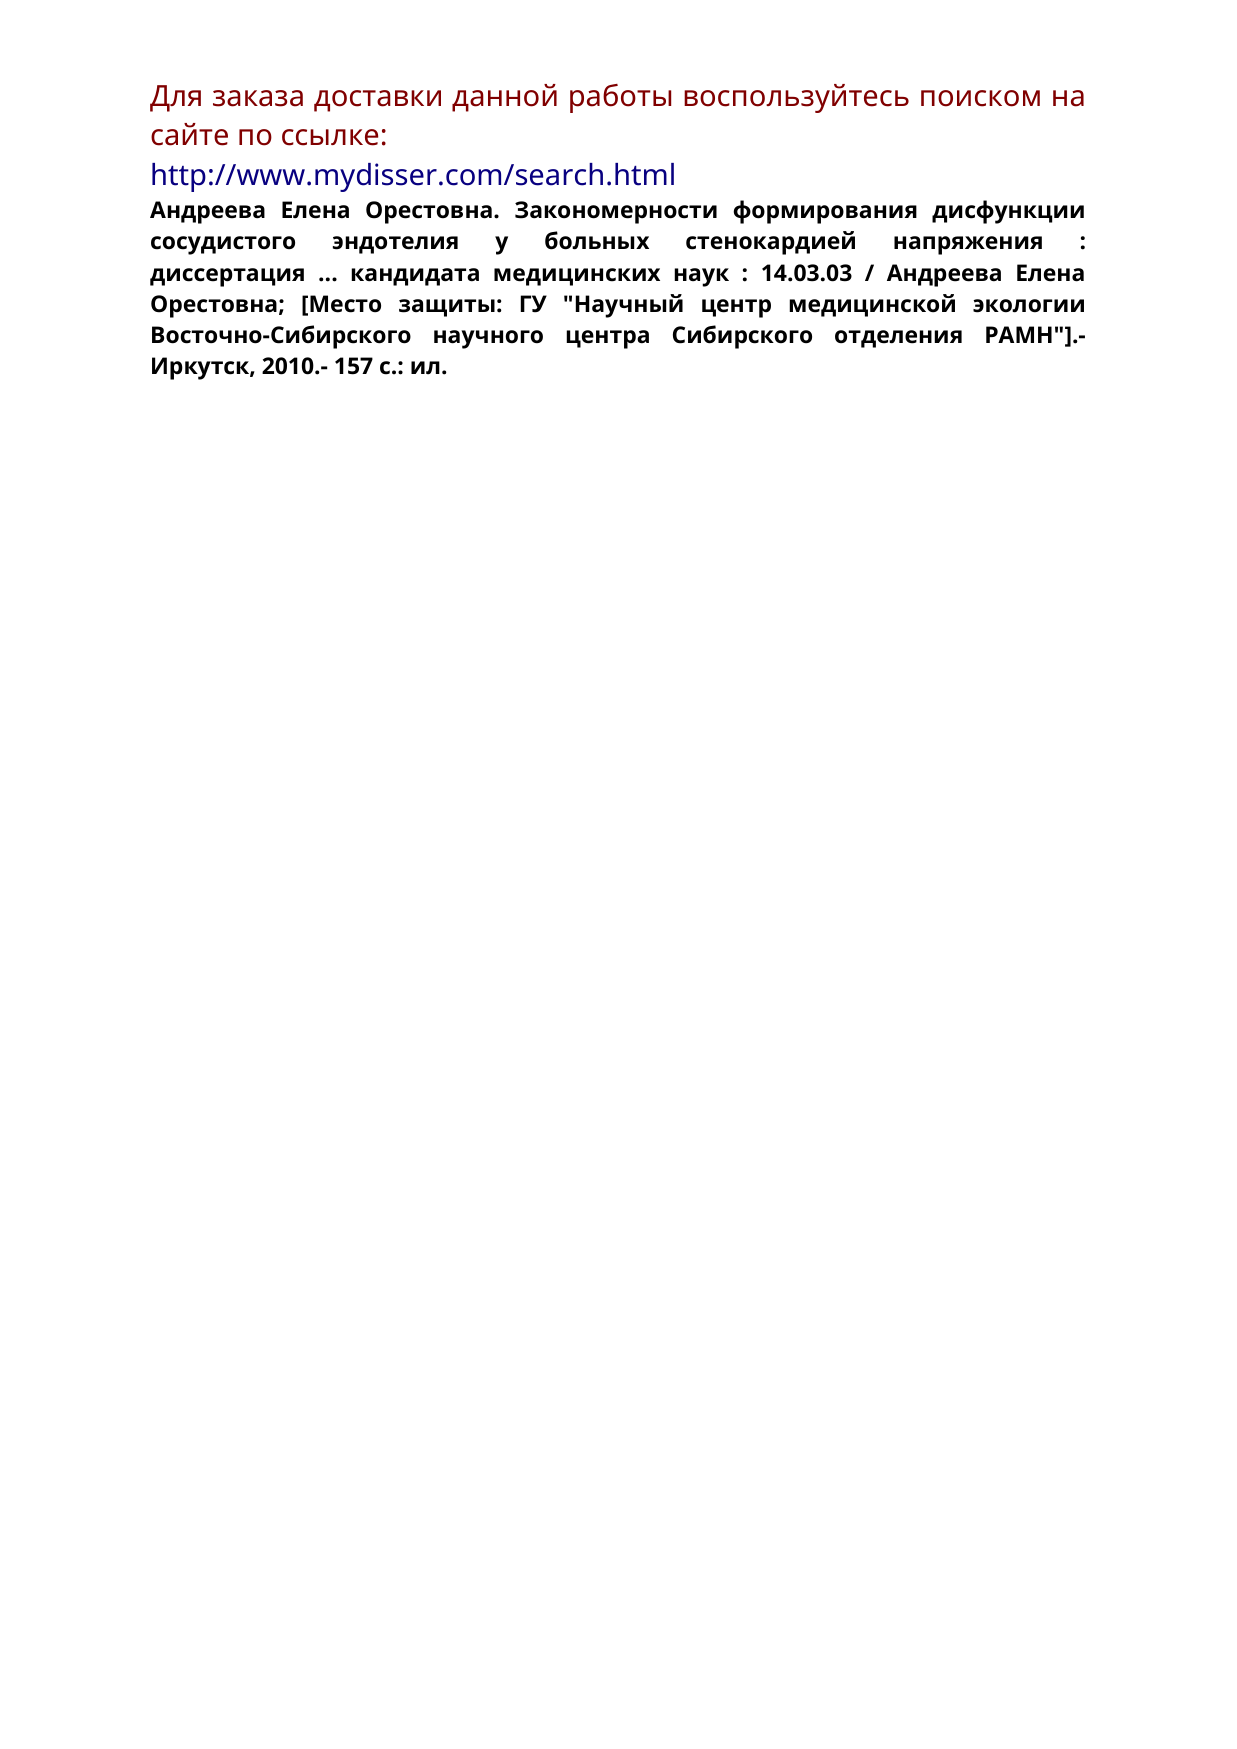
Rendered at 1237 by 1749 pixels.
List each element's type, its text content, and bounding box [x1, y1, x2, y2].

text Андреева Елена Орестовна. Закономерности формирования дисфункции сосудистого эндотелия у больных стенокардией напряжения : диссертация ... кандидата медицинских наук : 14.03.03 / Андреева Елена Орестовна; [Место защиты: ГУ "Научный центр медицинской экологии Восточно-Сибирского научного центра Сибирского отделения РАМН"].- Иркутск, 2010.- 157 с.: ил. [150, 194, 1086, 382]
